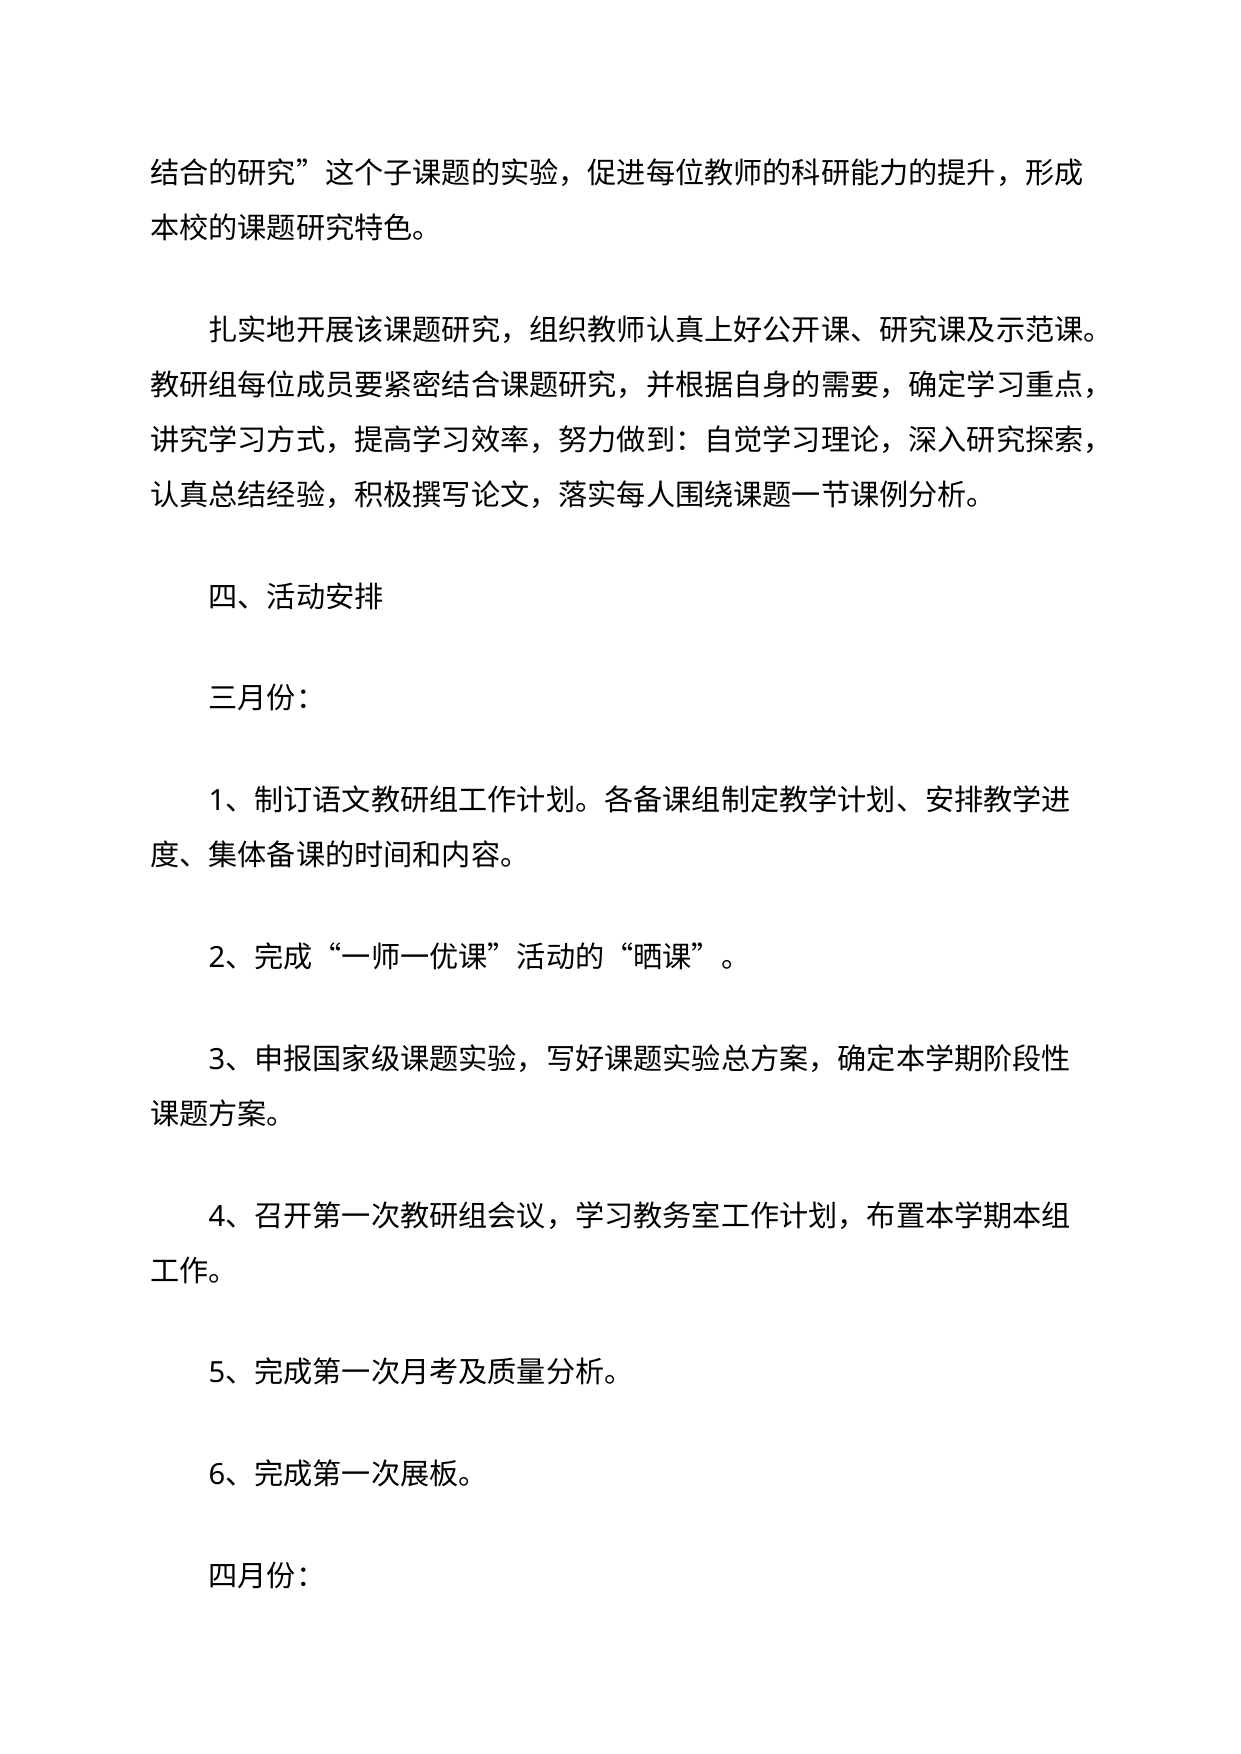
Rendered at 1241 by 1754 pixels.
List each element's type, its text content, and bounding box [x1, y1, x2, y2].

text 四月份： [150, 1553, 1090, 1595]
text 四、活动安排 [150, 573, 1090, 615]
text 4、召开第一次教研组会议，学习教务室工作计划，布置本学期本组工作。 [150, 1192, 1090, 1289]
text 5、完成第一次月考及质量分析。 [150, 1349, 1090, 1391]
text 6、完成第一次展板。 [150, 1451, 1090, 1493]
text 扎实地开展该课题研究，组织教师认真上好公开课、研究课及示范课。教研组每位成员要紧密结合课题研究，并根据自身的需要，确定学习重点，讲究学习方式，提高学习效率，努力做到：自觉学习理论，深入研究探索，认真总结经验，积极撰写论文，落实每人围绕课题一节课例分析。 [150, 307, 1090, 514]
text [150, 150, 1090, 247]
text 1、制订语文教研组工作计划。各备课组制定教学计划、安排教学进度、集体备课的时间和内容。 [150, 777, 1090, 874]
text 三月份： [150, 675, 1090, 717]
text 3、申报国家级课题实验，写好课题实验总方案，确定本学期阶段性课题方案。 [150, 1035, 1090, 1133]
text 2、完成“一师一优课”活动的“晒课”。 [150, 933, 1090, 976]
